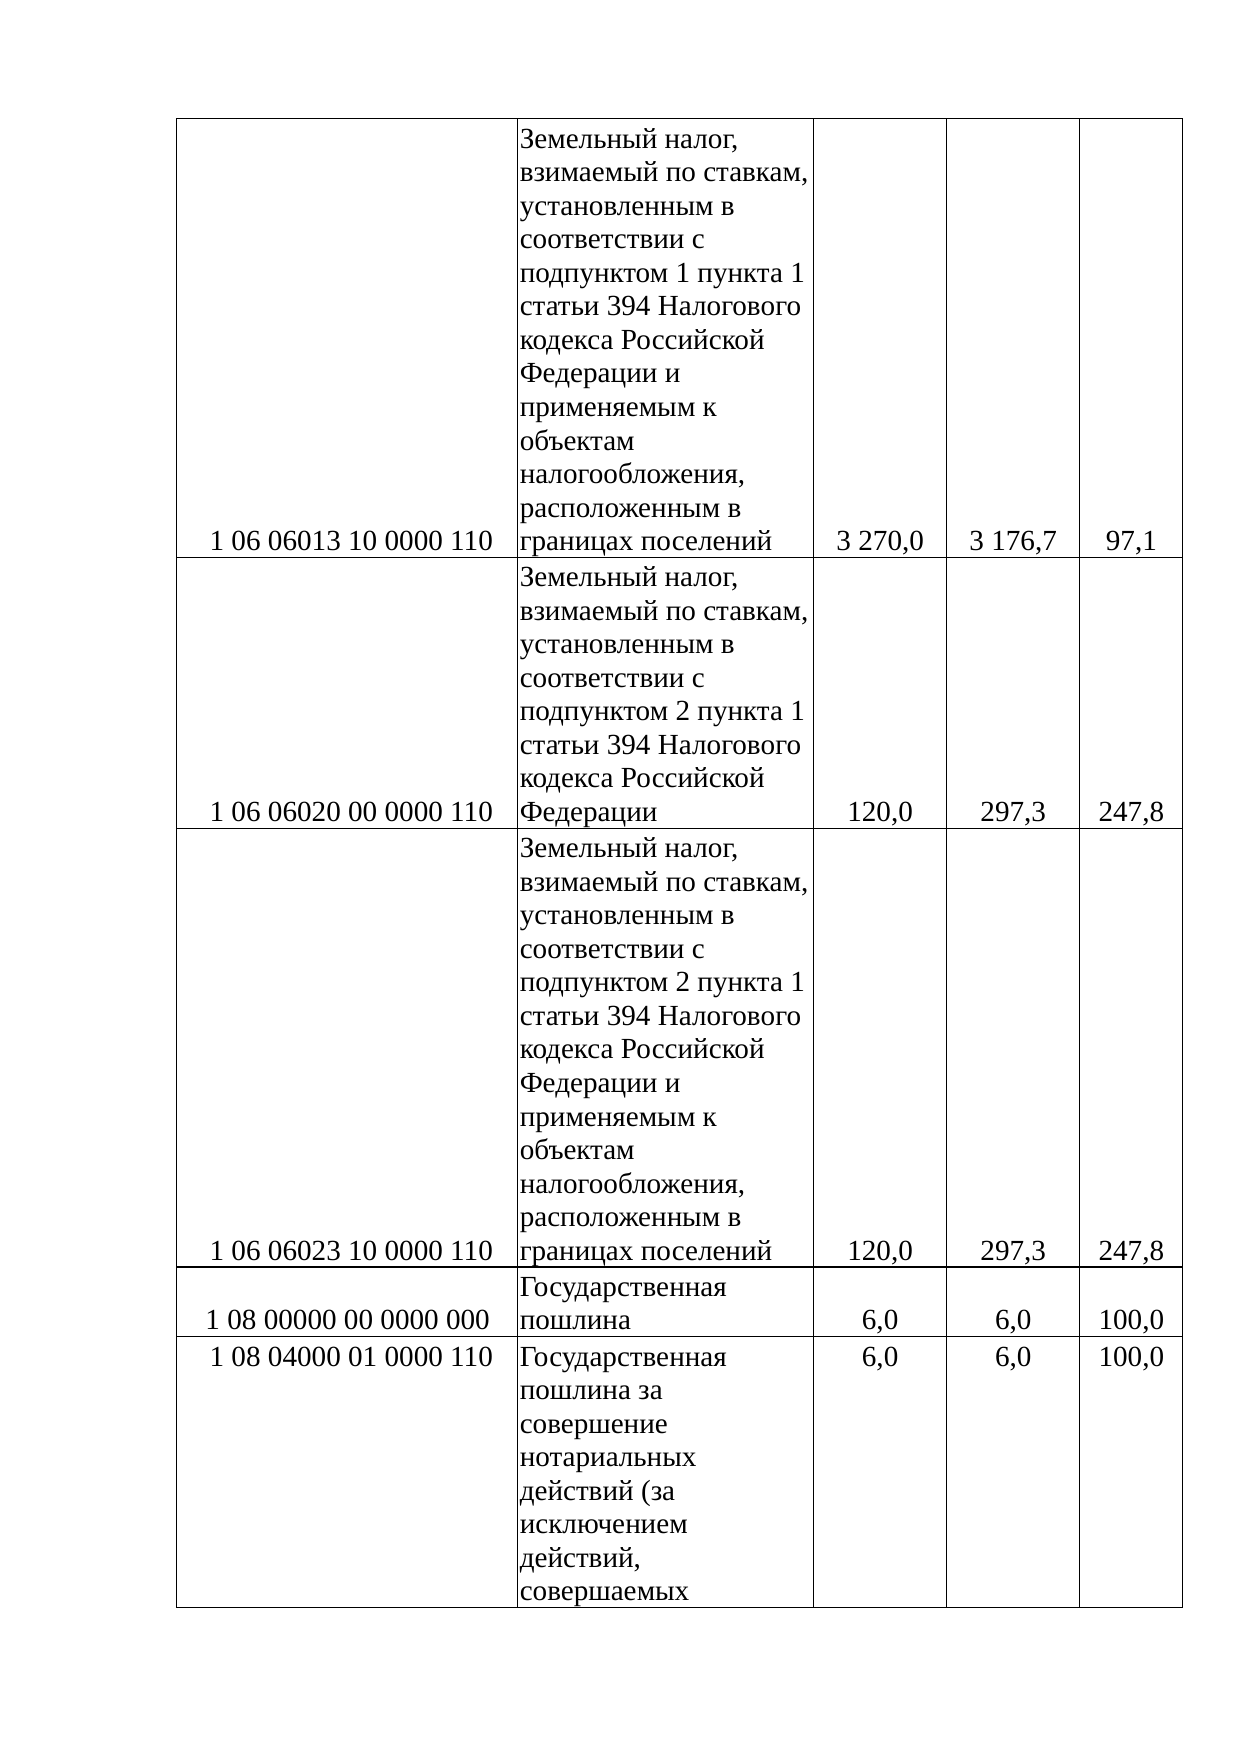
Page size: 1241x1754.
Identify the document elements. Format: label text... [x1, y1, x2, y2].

table_cell 1 06 06020 00 0000 110 [177, 558, 517, 828]
table_cell 3 176,7 [947, 119, 1079, 557]
table_cell 297,3 [947, 829, 1079, 1266]
table_cell 247,8 [1080, 558, 1182, 828]
table_cell Государственная пошлина [518, 1268, 813, 1336]
table_cell Земельный налог, взимаемый по ставкам, установленным в соответствии с подпунктом 2 пункта 1 статьи 394 Налогового кодекса Российской Федерации [518, 558, 813, 828]
table_cell Земельный налог, взимаемый по ставкам, установленным в соответствии с подпунктом 1 пункта 1 статьи 394 Налогового кодекса Российской Федерации и применяемым к объектам налогообложения, расположенным в границах поселений [518, 119, 813, 557]
table_cell 3 270,0 [814, 119, 946, 557]
table_cell 120,0 [814, 558, 946, 828]
table_cell 100,0 [1080, 1337, 1182, 1607]
table_cell 1 08 00000 00 0000 000 [177, 1268, 517, 1336]
table_cell 6,0 [814, 1337, 946, 1607]
table_cell 100,0 [1080, 1268, 1182, 1336]
table_cell 1 06 06013 10 0000 110 [177, 119, 517, 557]
table_cell Земельный налог, взимаемый по ставкам, установленным в соответствии с подпунктом 2 пункта 1 статьи 394 Налогового кодекса Российской Федерации и применяемым к объектам налогообложения, расположенным в границах поселений [518, 829, 813, 1266]
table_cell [518, 1337, 813, 1607]
table_cell 1 06 06023 10 0000 110 [177, 829, 517, 1266]
table_cell 120,0 [814, 829, 946, 1266]
table_cell 6,0 [814, 1268, 946, 1336]
table_cell 6,0 [947, 1268, 1079, 1336]
table_cell 97,1 [1080, 119, 1182, 557]
table_cell 297,3 [947, 558, 1079, 828]
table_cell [177, 1337, 517, 1607]
table_cell 247,8 [1080, 829, 1182, 1266]
table_cell 6,0 [947, 1337, 1079, 1607]
